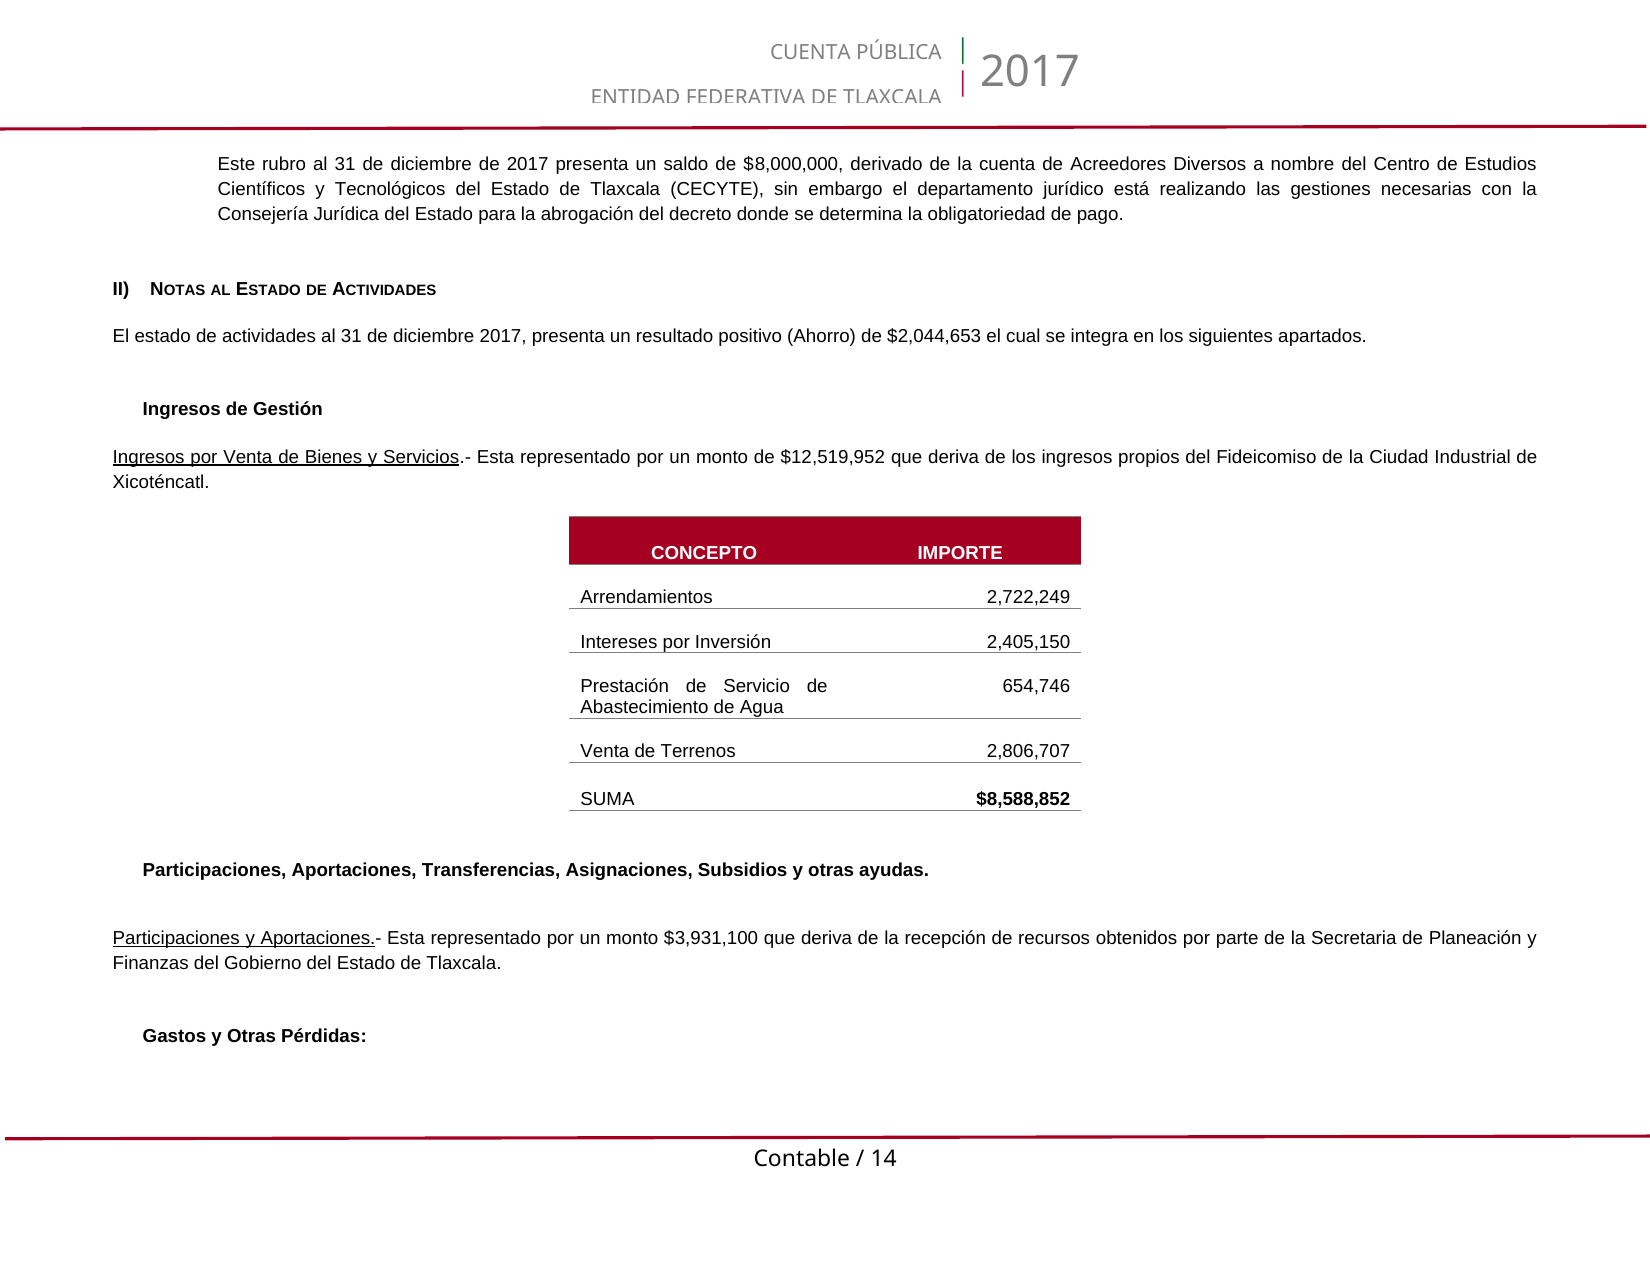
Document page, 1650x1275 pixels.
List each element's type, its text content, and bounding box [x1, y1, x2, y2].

table_cell Prestación de Servicio de Abastecimiento de Agua [569, 653, 839, 718]
table_cell 2,806,707 [839, 719, 1081, 762]
text Este rubro al 31 de diciembre de 2017 presenta un saldo de $8,000,000, derivado de la cuenta de Acreedores Diversos a nombre del Centro de Estudios Científicos y Tecnológicos del Estado de Tlaxcala (CECYTE), sin embargo el departamento jurídico está realizando las gestiones necesarias con la Consejería Jurídica del Estado para la abrogación del decreto donde se determina la obligatoriedad de pago. [217, 150, 1537, 225]
text Ingresos de Gestión [142, 396, 1537, 421]
table_header CONCEPTO [569, 517, 839, 564]
table_cell SUMA [569, 763, 839, 809]
table_cell 654,746 [839, 653, 1081, 718]
picture [956, 28, 974, 100]
text Ingresos por Venta de Bienes y Servicios.- Esta representado por un monto de $12,519,952 que deriva de los ingresos propios del Fideicomiso de la Ciudad Industrial de Xicoténcatl. [112, 446, 1537, 492]
text Participaciones, Aportaciones, Transferencias, Asignaciones, Subsidios y otras ayudas. [142, 856, 1537, 881]
table_cell $8,588,852 [839, 763, 1081, 809]
text II) Notas al Estado de Actividades [112, 275, 1537, 300]
text Gastos y Otras Pérdidas: [142, 1022, 1537, 1047]
table_cell Arrendamientos [569, 565, 839, 608]
table_header IMPORTE [839, 517, 1081, 564]
table_cell Intereses por Inversión [569, 609, 839, 652]
table_cell Venta de Terrenos [569, 719, 839, 762]
text Participaciones y Aportaciones.- Esta representado por un monto $3,931,100 que deriva de la recepción de recursos obtenidos por parte de la Secretaria de Planeación y Finanzas del Gobierno del Estado de Tlaxcala. [112, 927, 1537, 973]
table_cell 2,405,150 [839, 609, 1081, 652]
table_cell 2,722,249 [839, 565, 1081, 608]
text El estado de actividades al 31 de diciembre 2017, presenta un resultado positivo (Ahorro) de $2,044,653 el cual se integra en los siguientes apartados. [112, 325, 1537, 347]
